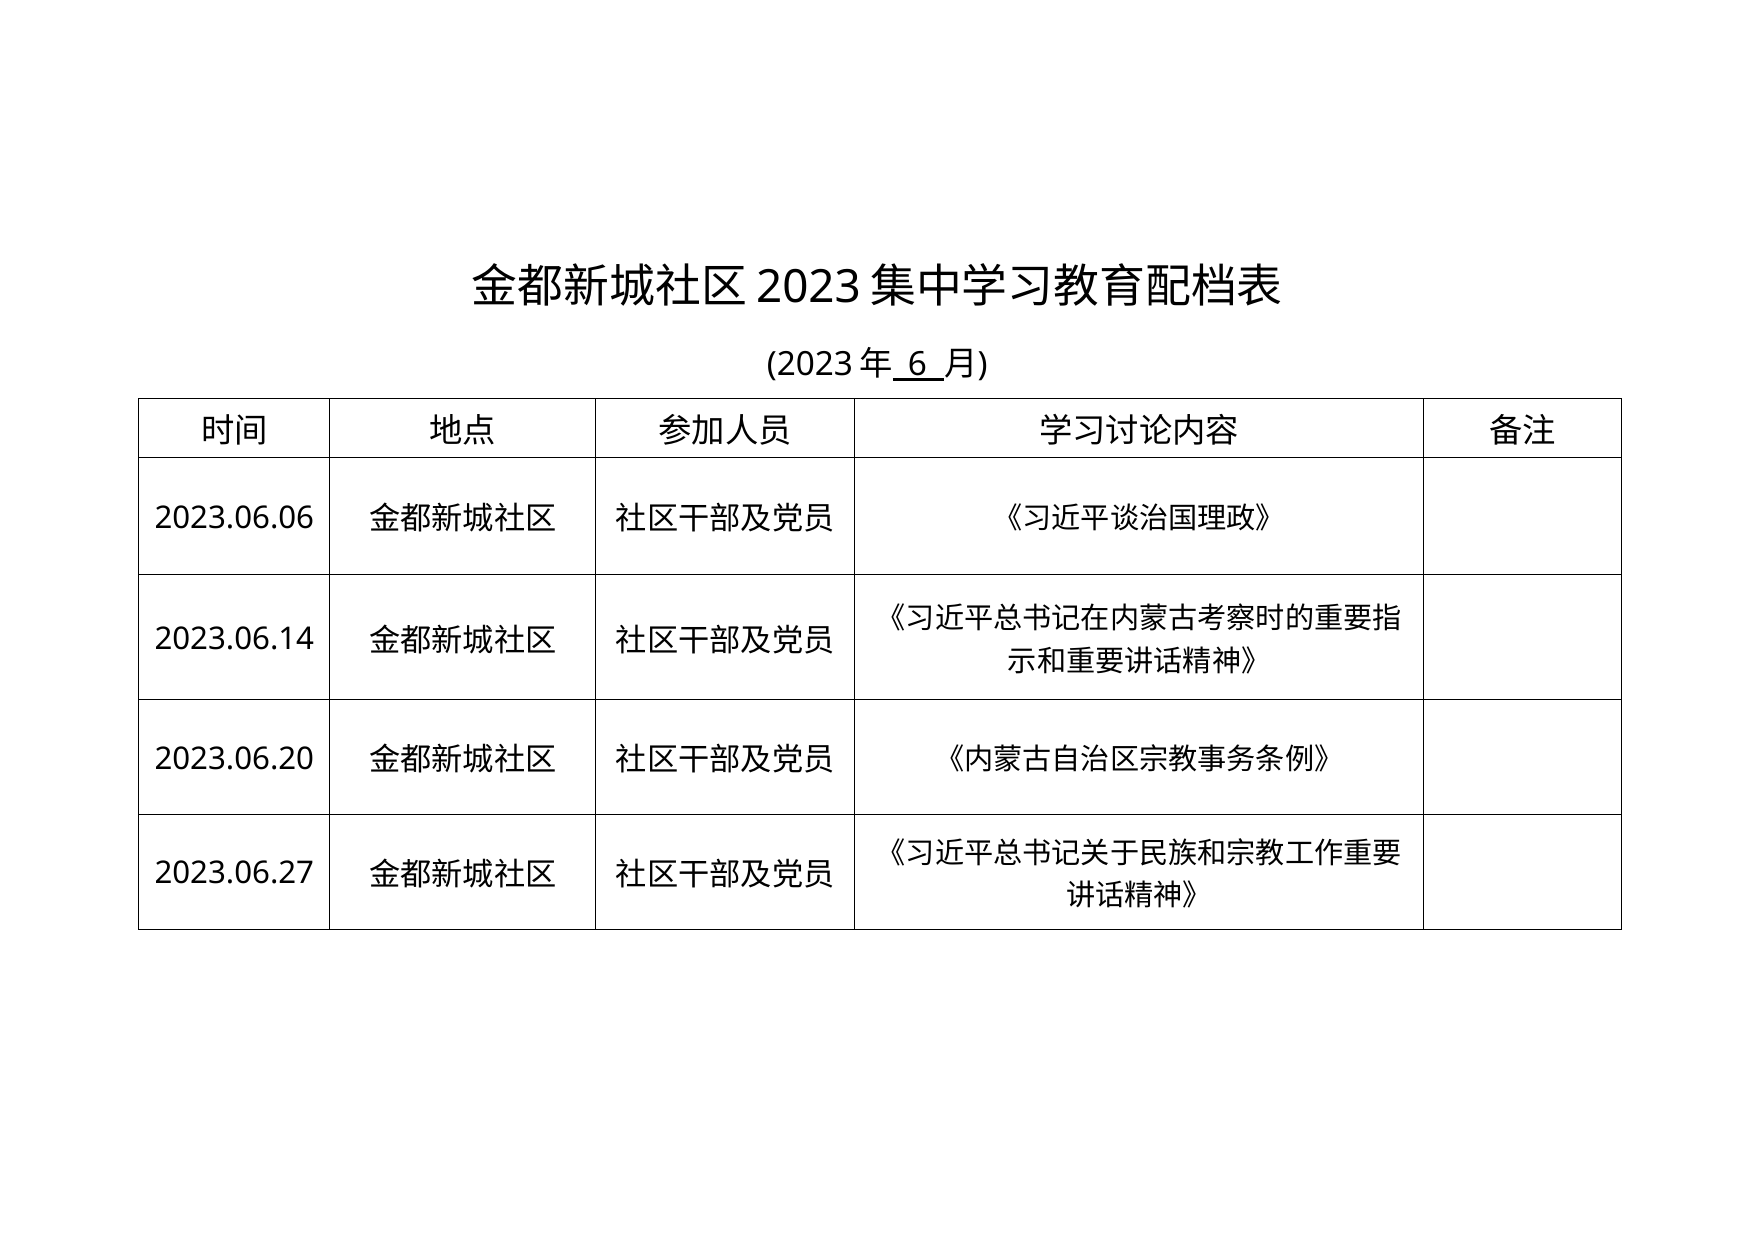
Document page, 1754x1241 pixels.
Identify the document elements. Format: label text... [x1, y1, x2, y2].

text (2023年 6 月) [150, 337, 1604, 386]
table_cell 金都新城社区 [330, 700, 595, 814]
table_cell 2023.06.20 [139, 700, 329, 814]
table_cell 金都新城社区 [330, 458, 595, 574]
table_cell 《习近平总书记关于民族和宗教工作重要讲话精神》 [855, 815, 1423, 928]
table_cell [1424, 575, 1621, 699]
table_cell 金都新城社区 [330, 575, 595, 699]
table_cell 《习近平总书记在内蒙古考察时的重要指示和重要讲话精神》 [855, 575, 1423, 699]
table_cell 社区干部及党员 [596, 815, 854, 928]
table_cell 2023.06.14 [139, 575, 329, 699]
table_cell 社区干部及党员 [596, 575, 854, 699]
table_cell [1424, 815, 1621, 928]
table_header 学习讨论内容 [855, 399, 1423, 457]
table_cell 《习近平谈治国理政》 [855, 458, 1423, 574]
text 金都新城社区2023集中学习教育配档表 [150, 250, 1604, 316]
table_cell 2023.06.06 [139, 458, 329, 574]
table_cell 社区干部及党员 [596, 700, 854, 814]
table_cell 《内蒙古自治区宗教事务条例》 [855, 700, 1423, 814]
table_cell 社区干部及党员 [596, 458, 854, 574]
table_cell [1424, 458, 1621, 574]
table_header 参加人员 [596, 399, 854, 457]
table_header 地点 [330, 399, 595, 457]
table_cell 金都新城社区 [330, 815, 595, 928]
table_cell 2023.06.27 [139, 815, 329, 928]
table_header 时间 [139, 399, 329, 457]
table_cell [1424, 700, 1621, 814]
table_header 备注 [1424, 399, 1621, 457]
